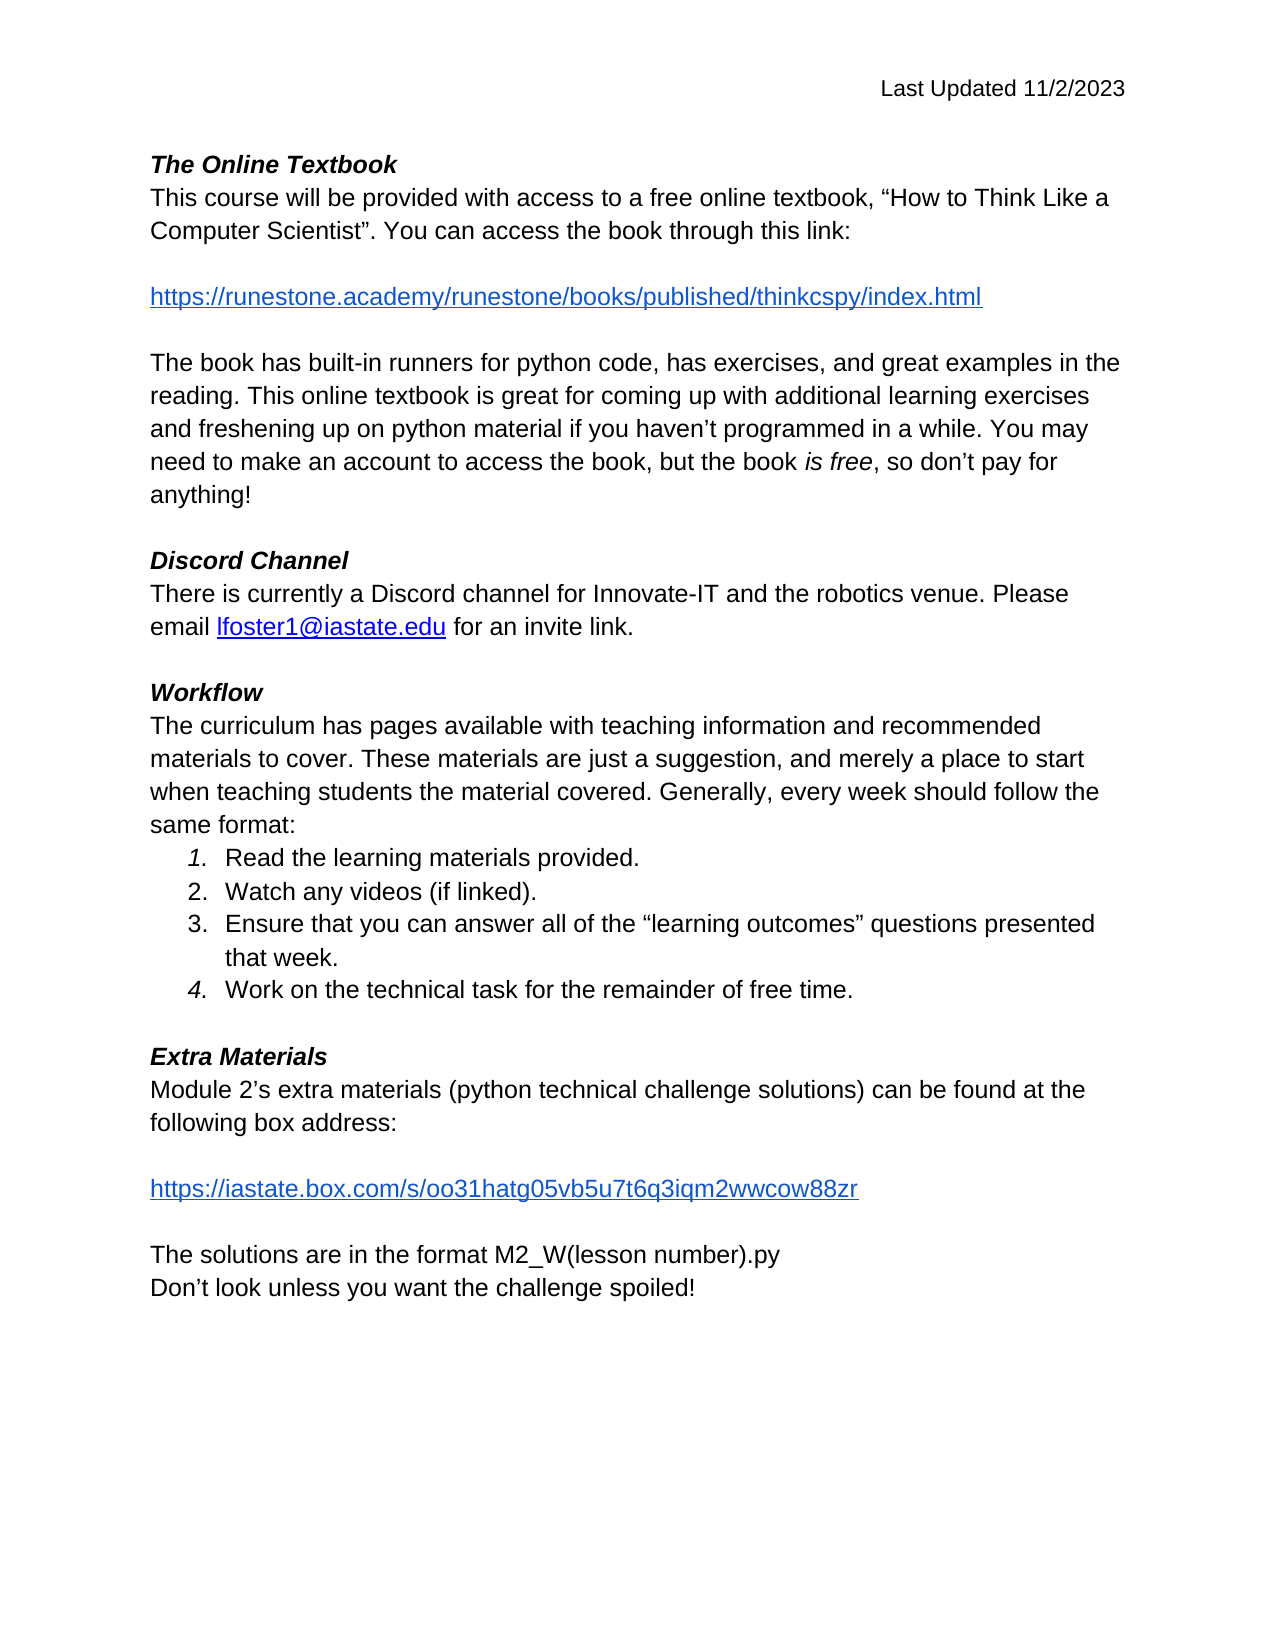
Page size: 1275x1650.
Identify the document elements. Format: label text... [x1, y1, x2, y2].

text Don’t look unless you want the challenge spoiled! [150, 1273, 1125, 1301]
text https://runestone.academy/runestone/books/published/thinkcspy/index.html [150, 282, 1125, 311]
text There is currently a Discord channel for Innovate-IT and the robotics venue. Please email lfoster1@iastate.edu for an invite link. [150, 579, 1125, 641]
text The book has built-in runners for python code, has exercises, and great examples in the reading. This online textbook is great for coming up with additional learning exercises and freshening up on python material if you haven’t programmed in a while. You may need to make an account to access the book, but the book is free, so don’t pay for anything! [150, 348, 1125, 509]
text The solutions are in the format M2_W(lesson number).py [150, 1240, 1125, 1268]
list Work on the technical task for the remainder of free time. [187, 976, 1125, 1004]
list Read the learning materials provided. [187, 843, 1125, 872]
text This course will be provided with access to a free online textbook, “How to Think Like a Computer Scientist”. You can access the book through this link: [150, 183, 1125, 245]
text Extra Materials [150, 1042, 1125, 1070]
text The curriculum has pages available with teaching information and recommended materials to cover. These materials are just a suggestion, and merely a place to start when teaching students the material covered. Generally, every week should follow the same format: [150, 711, 1125, 839]
text Discord Channel [150, 546, 1125, 575]
text https://iastate.box.com/s/oo31hatg05vb5u7t6q3iqm2wwcow88zr [150, 1174, 1125, 1202]
text Module 2’s extra materials (python technical challenge solutions) can be found at the following box address: [150, 1074, 1125, 1136]
text The Online Textbook [150, 150, 1125, 179]
text Workflow [150, 678, 1125, 707]
list Ensure that you can answer all of the “learning outcomes” questions presented that week. [187, 909, 1125, 971]
list Watch any videos (if linked). [187, 876, 1125, 905]
